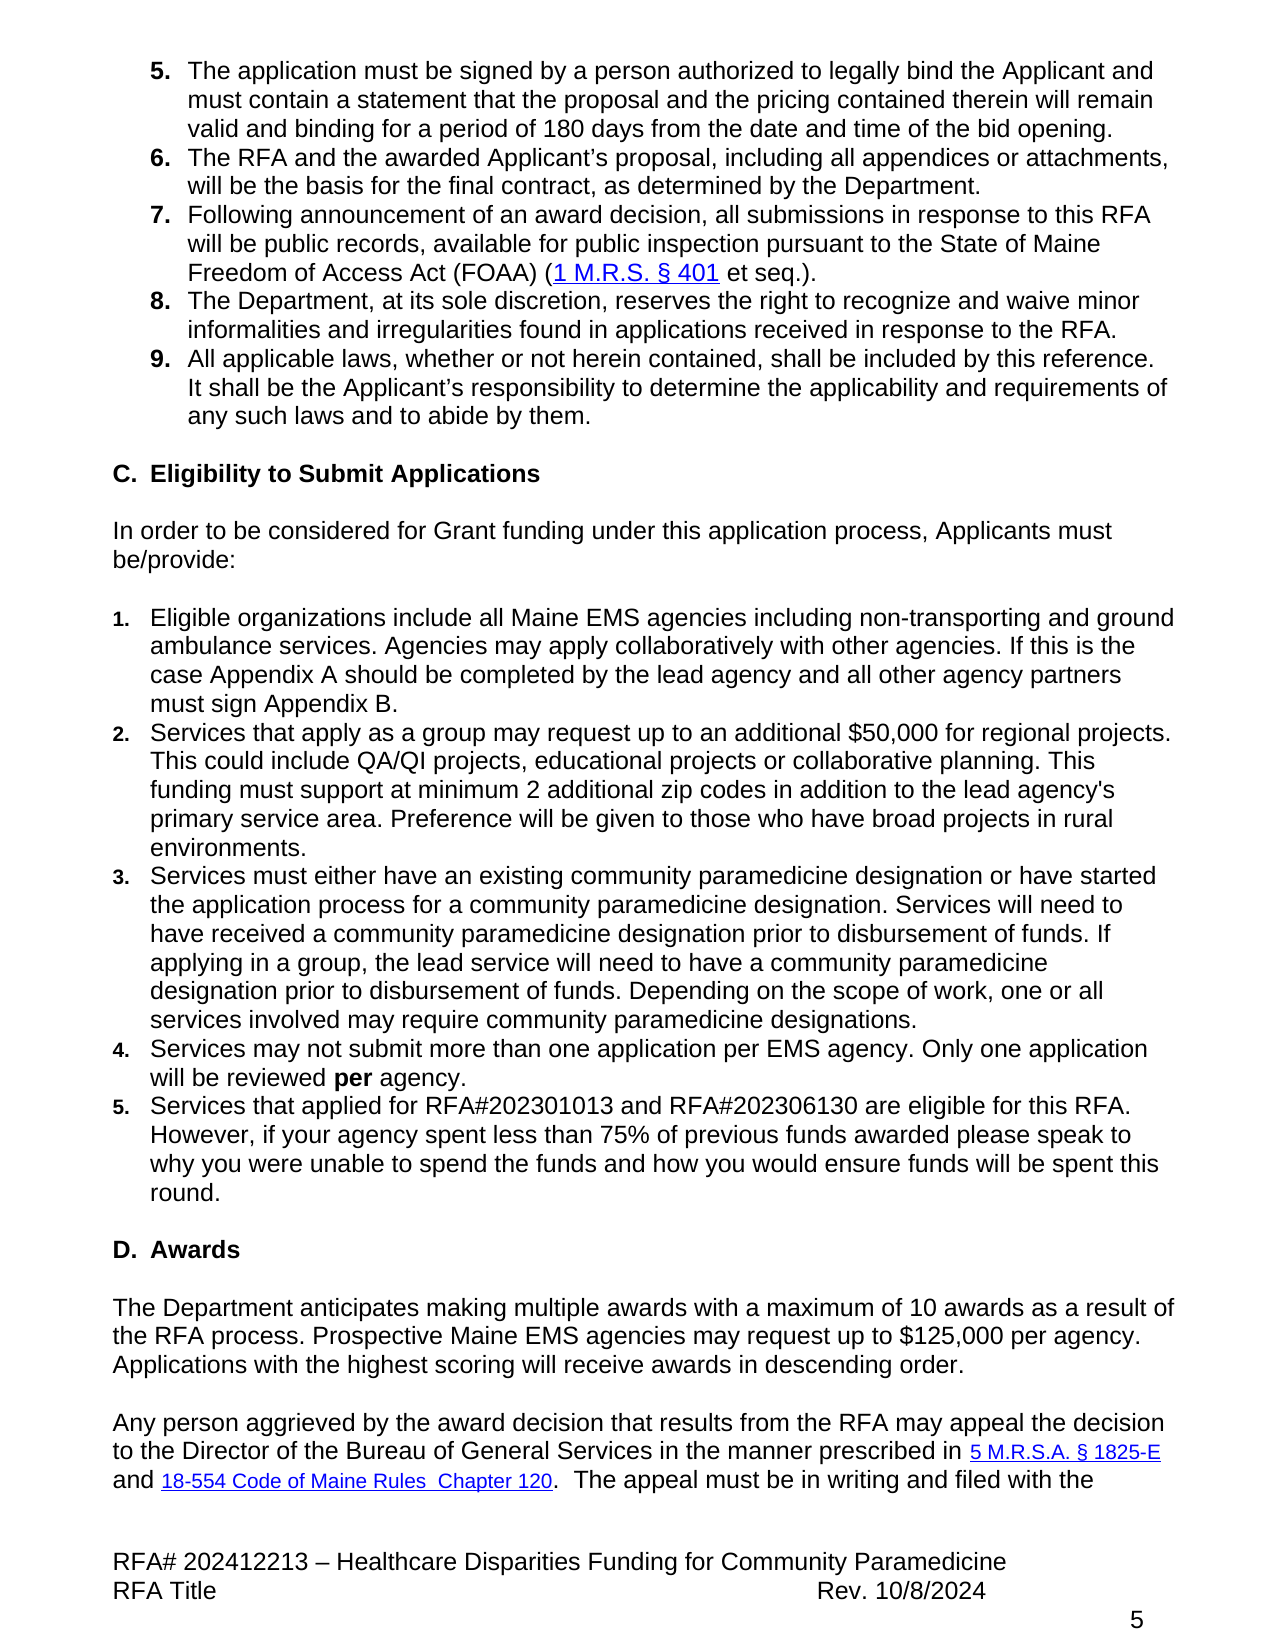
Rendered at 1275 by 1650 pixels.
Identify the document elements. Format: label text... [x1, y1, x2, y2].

list Services that applied for RFA#202301013 and RFA#202306130 are eligible for this RFA. However, if your agency spent less than 75% of previous funds awarded please speak to why you were unable to spend the funds and how you would ensure funds will be spent this round. [112, 1091, 1181, 1206]
text The Department anticipates making multiple awards with a maximum of 10 awards as a result of the RFA process. Prospective Maine EMS agencies may request up to $125,000 per agency. Applications with the highest scoring will receive awards in descending order. [112, 1292, 1181, 1379]
list Services may not submit more than one application per EMS agency. Only one application will be reviewed per agency. [112, 1034, 1181, 1091]
list Services must either have an existing community paramedicine designation or have started the application process for a community paramedicine designation. Services will need to have received a community paramedicine designation prior to disbursement of funds. If applying in a group, the lead service will need to have a community paramedicine designation prior to disbursement of funds. Depending on the scope of work, one or all services involved may require community paramedicine designations. [112, 861, 1181, 1034]
list Following announcement of an award decision, all submissions in response to this RFA will be public records, available for public inspection pursuant to the State of Maine Freedom of Access Act (FOAA) (1 M.R.S. § 401 et seq.). [150, 200, 1181, 286]
text In order to be considered for Grant funding under this application process, Applicants must be/provide: [112, 516, 1181, 574]
list The application must be signed by a person authorized to legally bind the Applicant and must contain a statement that the proposal and the pricing contained therein will remain valid and binding for a period of 180 days from the date and time of the bid opening. [150, 56, 1181, 142]
subtitle Eligibility to Submit Applications [112, 459, 1181, 487]
list Eligible organizations include all Maine EMS agencies including non-transporting and ground ambulance services. Agencies may apply collaboratively with other agencies. If this is the case Appendix A should be completed by the lead agency and all other agency partners must sign Appendix B. [112, 602, 1181, 717]
list The Department, at its sole discretion, reserves the right to recognize and waive minor informalities and irregularities found in applications received in response to the RFA. [150, 286, 1181, 344]
list The RFA and the awarded Applicant’s proposal, including all appendices or attachments, will be the basis for the final contract, as determined by the Department. [150, 142, 1181, 200]
list All applicable laws, whether or not herein contained, shall be included by this reference. It shall be the Applicant’s responsibility to determine the applicability and requirements of any such laws and to abide by them. [150, 344, 1181, 430]
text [112, 1407, 1181, 1494]
list Services that apply as a group may request up to an additional $50,000 for regional projects. This could include QA/QI projects, educational projects or collaborative planning. This funding must support at minimum 2 additional zip codes in addition to the lead agency's primary service area. Preference will be given to those who have broad projects in rural environments. [112, 717, 1181, 861]
subtitle Awards [112, 1235, 1181, 1264]
